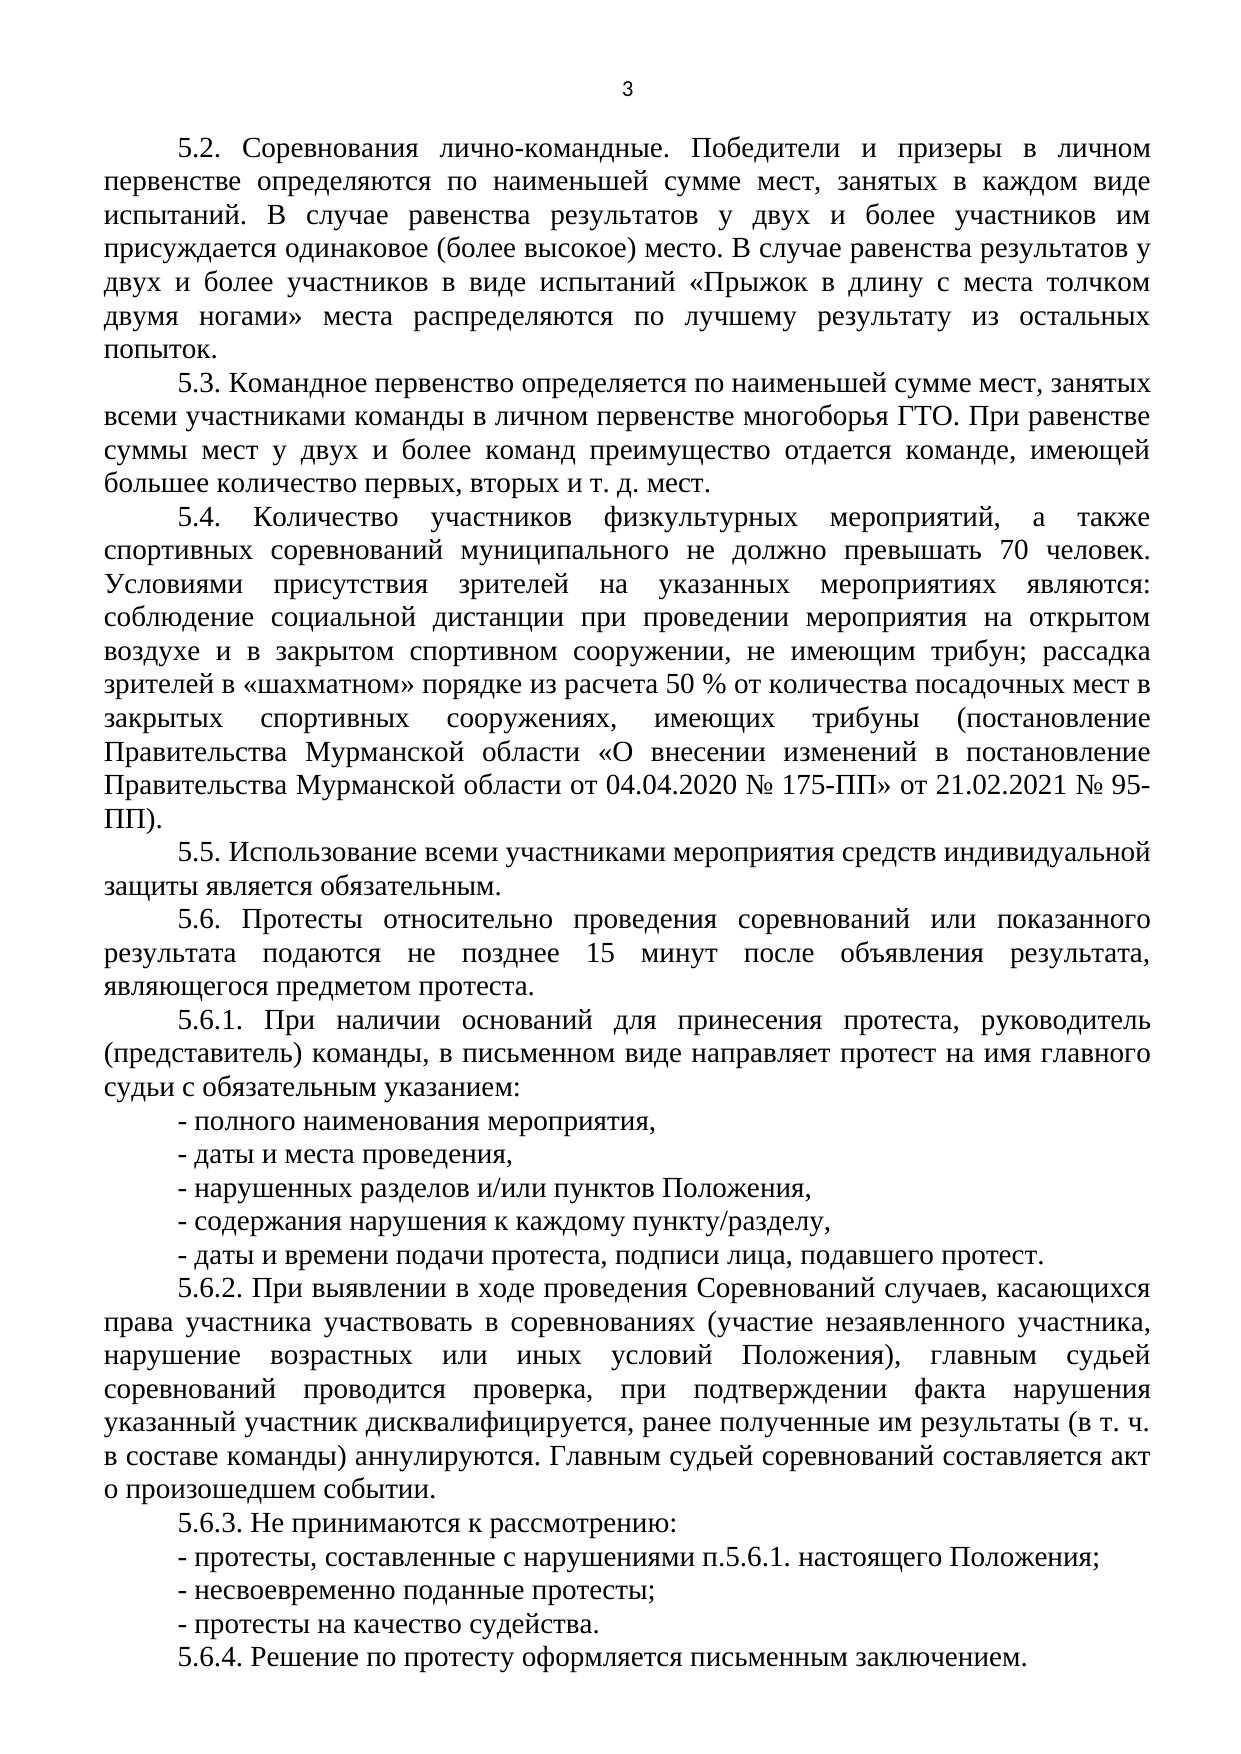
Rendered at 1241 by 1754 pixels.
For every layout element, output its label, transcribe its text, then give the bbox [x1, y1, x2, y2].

text - несвоевременно поданные протесты; [103, 1572, 1152, 1606]
text 5.5. Использование всеми участниками мероприятия средств индивидуальной защиты является обязательным. [103, 834, 1152, 901]
text 5.2. Соревнования лично-командные. Победители и призеры в личном первенстве определяются по наименьшей сумме мест, занятых в каждом виде испытаний. В случае равенства результатов у двух и более участников им присуждается одинаковое (более высокое) место. В случае равенства результатов у двух и более участников в виде испытаний «Прыжок в длину с места толчком двумя ногами» места распределяются по лучшему результату из остальных попыток. [103, 130, 1152, 365]
text - протесты на качество судейства. [103, 1606, 1152, 1639]
text 5.6.4. Решение по протесту оформляется письменным заключением. [103, 1639, 1152, 1673]
text 5.4. Количество участников физкультурных мероприятий, а также спортивных соревнований муниципального не должно превышать 70 человек. Условиями присутствия зрителей на указанных мероприятиях являются: соблюдение социальной дистанции при проведении мероприятия на открытом воздухе и в закрытом спортивном сооружении, не имеющим трибун; рассадка зрителей в «шахматном» порядке из расчета 50 % от количества посадочных мест в закрытых спортивных сооружениях, имеющих трибуны (постановление Правительства Мурманской области «О внесении изменений в постановление Правительства Мурманской области от 04.04.2020 № 175-ПП» от 21.02.2021 № 95-ПП). [103, 499, 1152, 834]
text - даты и времени подачи протеста, подписи лица, подавшего протест. [103, 1237, 1152, 1270]
text 5.3. Командное первенство определяется по наименьшей сумме мест, занятых всеми участниками команды в личном первенстве многоборья ГТО. При равенстве суммы мест у двух и более команд преимущество отдается команде, имеющей большее количество первых, вторых и т. д. мест. [103, 365, 1152, 499]
text - содержания нарушения к каждому пункту/разделу, [103, 1203, 1152, 1237]
text 5.6.2. При выявлении в ходе проведения Соревнований случаев, касающихся права участника участвовать в соревнованиях (участие незаявленного участника, нарушение возрастных или иных условий Положения), главным судьей соревнований проводится проверка, при подтверждении факта нарушения указанный участник дисквалифицируется, ранее полученные им результаты (в т. ч. в составе команды) аннулируются. Главным судьей соревнований составляется акт о произошедшем событии. [103, 1270, 1152, 1505]
text - протесты, составленные с нарушениями п.5.6.1. настоящего Положения; [103, 1539, 1152, 1572]
text - даты и места проведения, [103, 1136, 1152, 1170]
text - полного наименования мероприятия, [103, 1103, 1152, 1136]
text 5.6.1. При наличии оснований для принесения протеста, руководитель (представитель) команды, в письменном виде направляет протест на имя главного судьи с обязательным указанием: [103, 1002, 1152, 1103]
text 5.6. Протесты относительно проведения соревнований или показанного результата подаются не позднее 15 минут после объявления результата, являющегося предметом протеста. [103, 901, 1152, 1002]
text - нарушенных разделов и/или пунктов Положения, [103, 1170, 1152, 1203]
text 5.6.3. Не принимаются к рассмотрению: [103, 1505, 1152, 1539]
